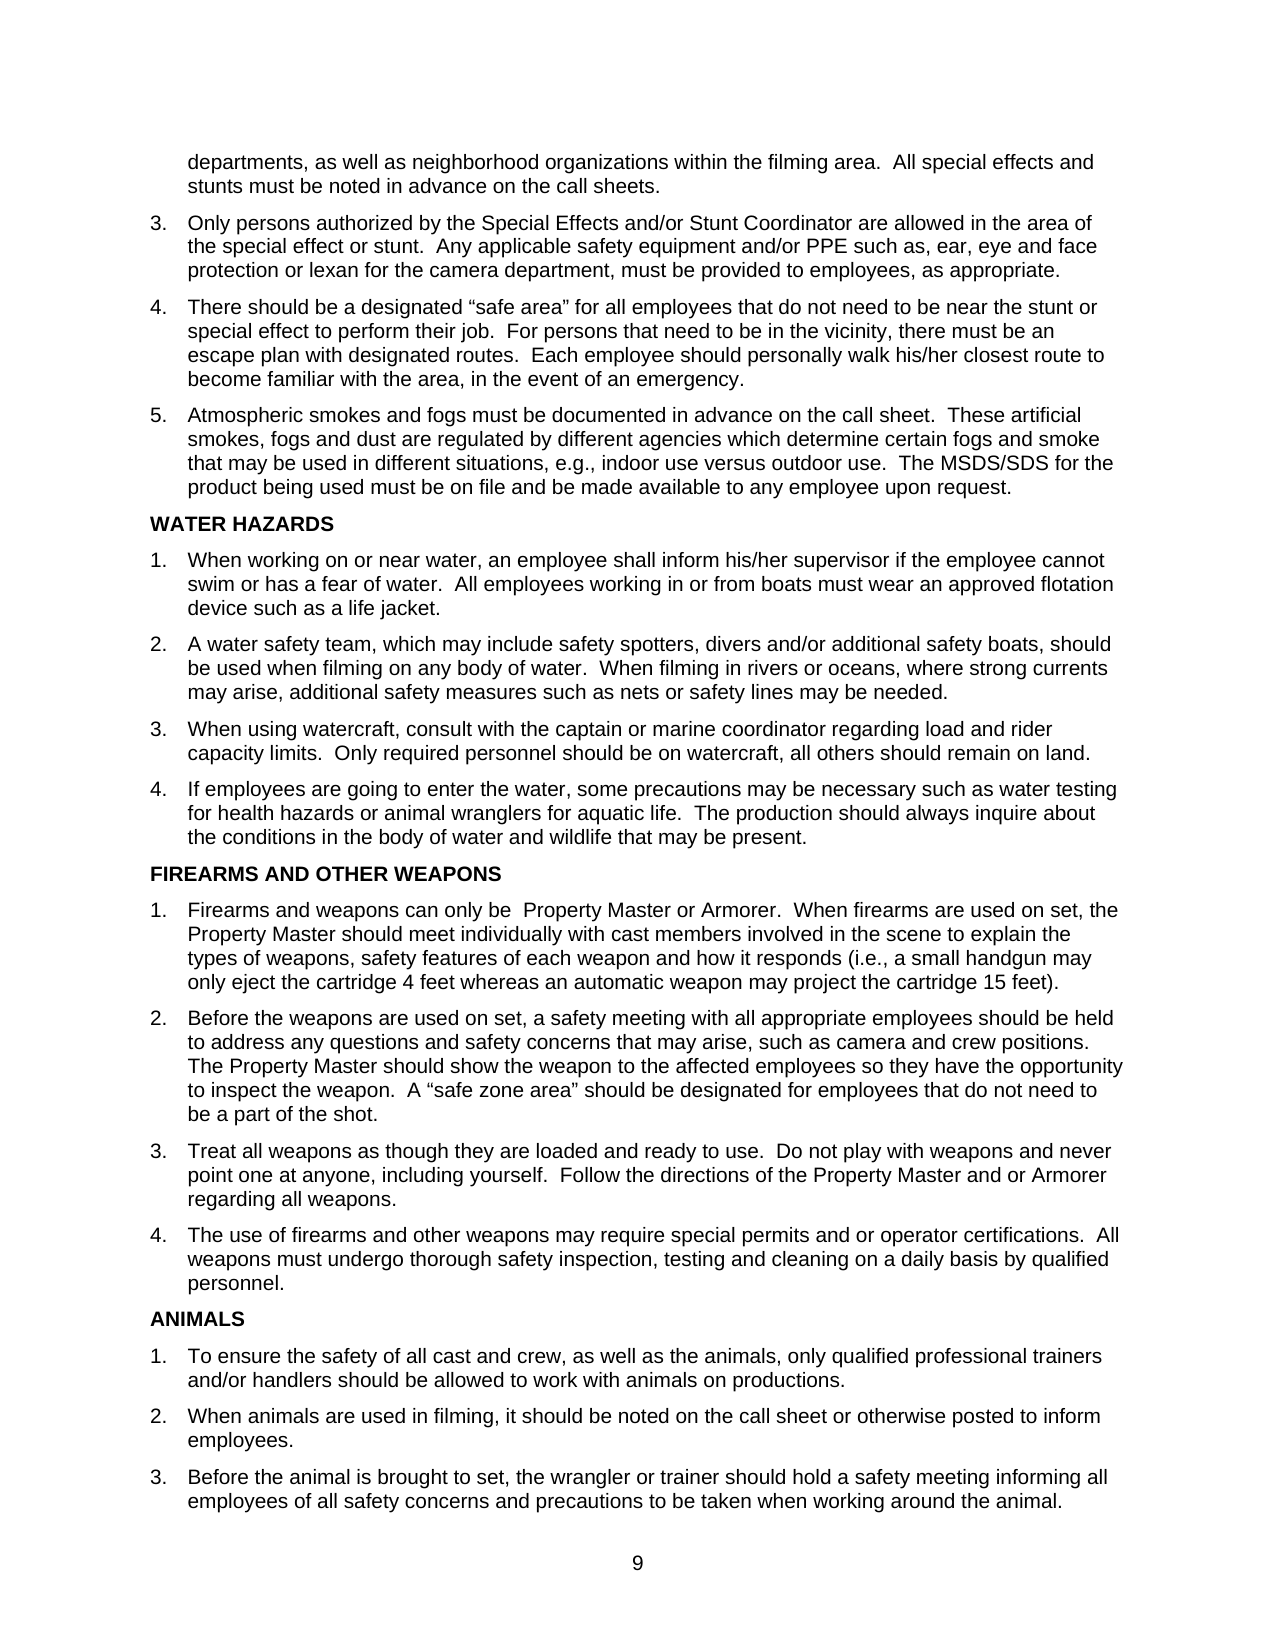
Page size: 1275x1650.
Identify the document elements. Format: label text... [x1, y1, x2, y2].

list The use of firearms and other weapons may require special permits and or operator certifications. All weapons must undergo thorough safety inspection, testing and cleaning on a daily basis by qualified personnel. [150, 1223, 1125, 1295]
list Before the weapons are used on set, a safety meeting with all appropriate employees should be held to address any questions and safety concerns that may arise, such as camera and crew positions. The Property Master should show the weapon to the affected employees so they have the opportunity to inspect the weapon. A “safe zone area” should be designated for employees that do not need to be a part of the shot. [150, 1006, 1125, 1126]
list Before the animal is brought to set, the wrangler or trainer should hold a safety meeting informing all employees of all safety concerns and precautions to be taken when working around the animal. [150, 1464, 1125, 1512]
text WATER HAZARDS [150, 511, 1125, 535]
list When animals are used in filming, it should be noted on the call sheet or otherwise posted to inform employees. [150, 1404, 1125, 1452]
list Atmospheric smokes and fogs must be documented in advance on the call sheet. These artificial smokes, fogs and dust are regulated by different agencies which determine certain fogs and smoke that may be used in different situations, e.g., indoor use versus outdoor use. The MSDS/SDS for the product being used must be on file and be made available to any employee upon request. [150, 403, 1125, 499]
list If employees are going to enter the water, some precautions may be necessary such as water testing for health hazards or animal wranglers for aquatic life. The production should always inquire about the conditions in the body of water and wildlife that may be present. [150, 777, 1125, 849]
text FIREARMS AND OTHER WEAPONS [150, 861, 1125, 885]
list A water safety team, which may include safety spotters, divers and/or additional safety boats, should be used when filming on any body of water. When filming in rivers or oceans, where strong currents may arise, additional safety measures such as nets or safety lines may be needed. [150, 632, 1125, 704]
list To ensure the safety of all cast and crew, as well as the animals, only qualified professional trainers and/or handlers should be allowed to work with animals on productions. [150, 1344, 1125, 1392]
list When working on or near water, an employee shall inform his/her supervisor if the employee cannot swim or has a fear of water. All employees working in or from boats must wear an approved flotation device such as a life jacket. [150, 548, 1125, 620]
list Only persons authorized by the Special Effects and/or Stunt Coordinator are allowed in the area of the special effect or stunt. Any applicable safety equipment and/or PPE such as, ear, eye and face protection or lexan for the camera department, must be provided to employees, as appropriate. [150, 210, 1125, 282]
list When using watercraft, consult with the captain or marine coordinator regarding load and rider capacity limits. Only required personnel should be on watercraft, all others should remain on land. [150, 717, 1125, 764]
list There should be a designated “safe area” for all employees that do not need to be near the stunt or special effect to perform their job. For persons that need to be in the vicinity, there must be an escape plan with designated routes. Each employee should personally walk his/her closest route to become familiar with the area, in the event of an emergency. [150, 295, 1125, 391]
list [150, 150, 1125, 198]
list Firearms and weapons can only be Property Master or Armorer. When firearms are used on set, the Property Master should meet individually with cast members involved in the scene to explain the types of weapons, safety features of each weapon and how it responds (i.e., a small handgun may only eject the cartridge 4 feet whereas an automatic weapon may project the cartridge 15 feet). [150, 898, 1125, 994]
text ANIMALS [150, 1307, 1125, 1331]
list Treat all weapons as though they are loaded and ready to use. Do not play with weapons and never point one at anyone, including yourself. Follow the directions of the Property Master and or Armorer regarding all weapons. [150, 1138, 1125, 1210]
